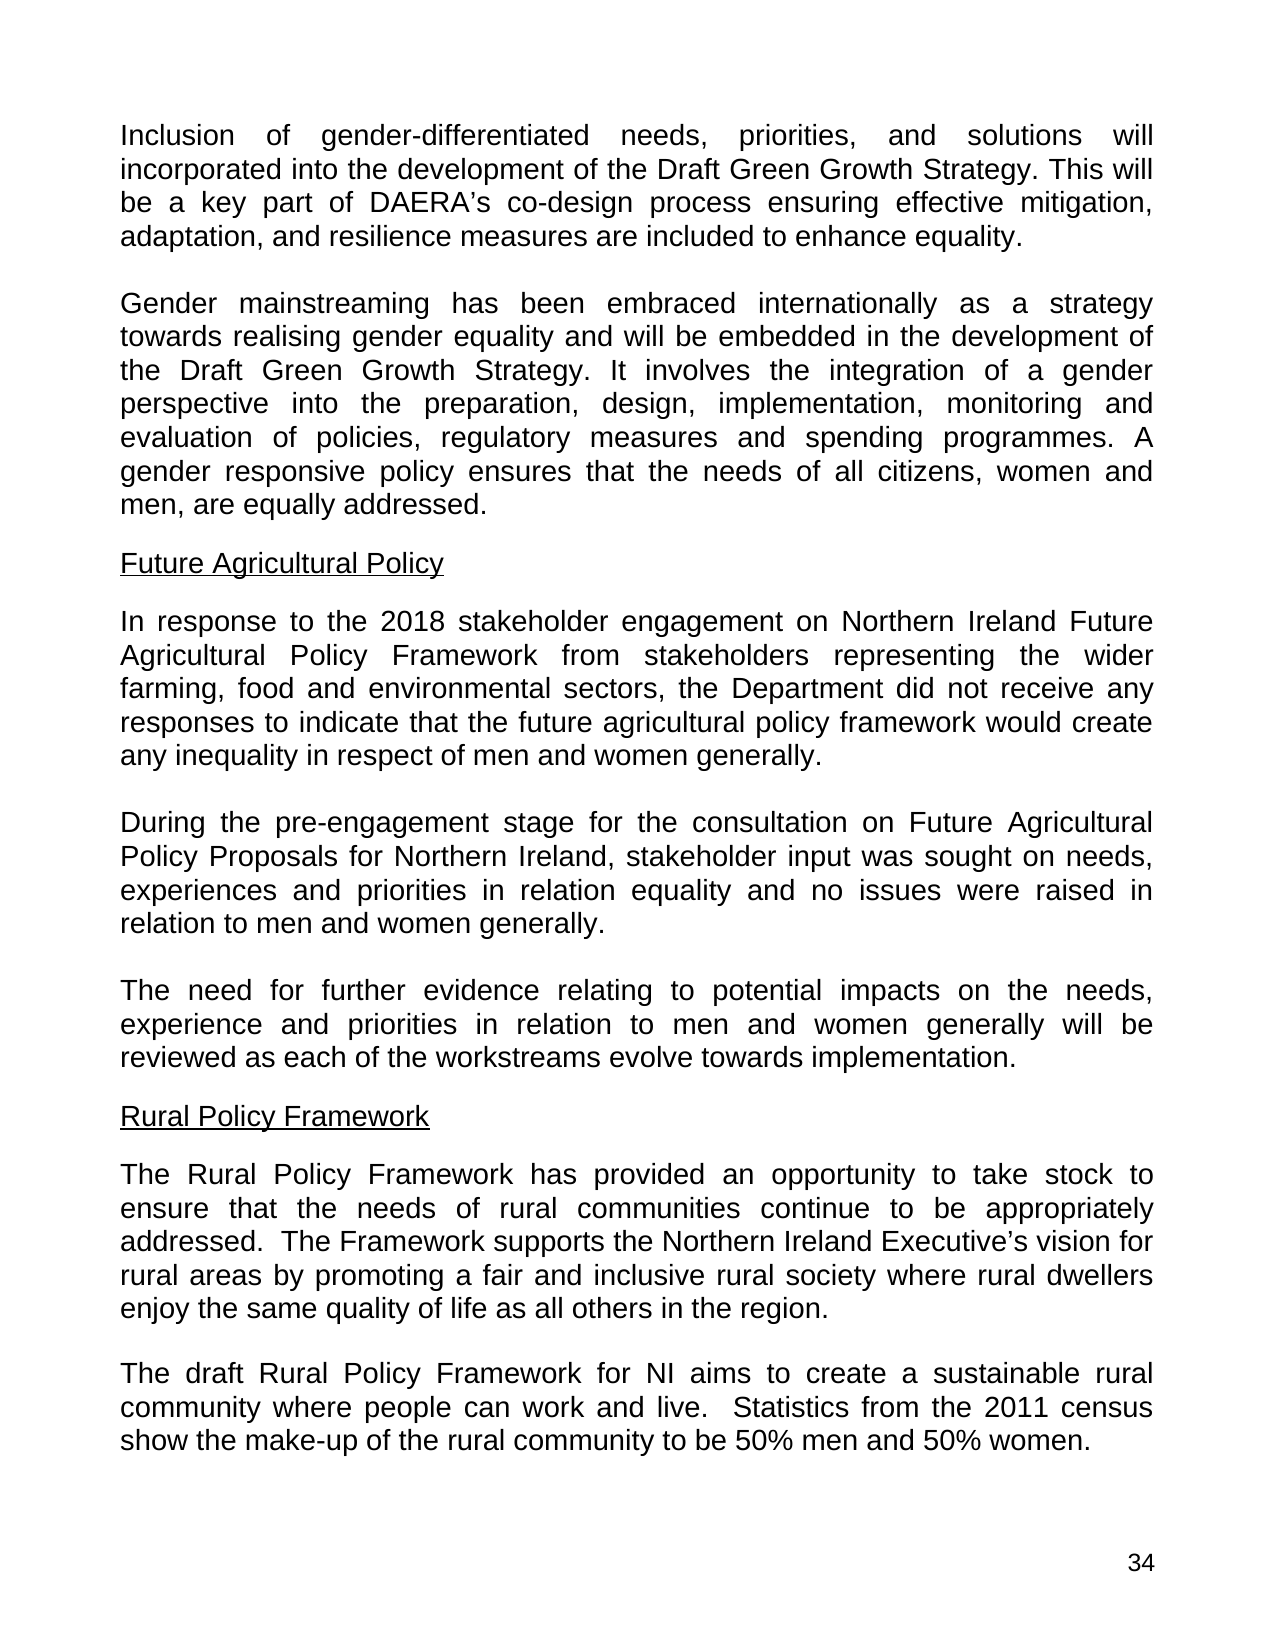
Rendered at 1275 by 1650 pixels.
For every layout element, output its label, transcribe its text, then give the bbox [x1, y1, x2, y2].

text The need for further evidence relating to potential impacts on the needs, experience and priorities in relation to men and women generally will be reviewed as each of the workstreams evolve towards implementation. [120, 973, 1155, 1074]
text Rural Policy Framework [120, 1099, 1155, 1132]
text Inclusion of gender-differentiated needs, priorities, and solutions will incorporated into the development of the Draft Green Growth Strategy. This will be a key part of DAERA’s co-design process ensuring effective mitigation, adaptation, and resilience measures are included to enhance equality. [120, 118, 1155, 252]
text In response to the 2018 stakeholder engagement on Northern Ireland Future Agricultural Policy Framework from stakeholders representing the wider farming, food and environmental sectors, the Department did not receive any responses to indicate that the future agricultural policy framework would create any inequality in respect of men and women generally. [120, 604, 1155, 772]
text Future Agricultural Policy [120, 546, 1155, 579]
text The draft Rural Policy Framework for NI aims to create a sustainable rural community where people can work and live. Statistics from the 2011 census show the make-up of the rural community to be 50% men and 50% women. [120, 1356, 1155, 1457]
text The Rural Policy Framework has provided an opportunity to take stock to ensure that the needs of rural communities continue to be appropriately addressed. The Framework supports the Northern Ireland Executive’s vision for rural areas by promoting a fair and inclusive rural society where rural dwellers enjoy the same quality of life as all others in the region. [120, 1157, 1155, 1325]
text Gender mainstreaming has been embraced internationally as a strategy towards realising gender equality and will be embedded in the development of the Draft Green Growth Strategy. It involves the integration of a gender perspective into the preparation, design, implementation, monitoring and evaluation of policies, regulatory measures and spending programmes. A gender responsive policy ensures that the needs of all citizens, women and men, are equally addressed. [120, 286, 1155, 521]
text During the pre-engagement stage for the consultation on Future Agricultural Policy Proposals for Northern Ireland, stakeholder input was sought on needs, experiences and priorities in relation equality and no issues were raised in relation to men and women generally. [120, 805, 1155, 939]
